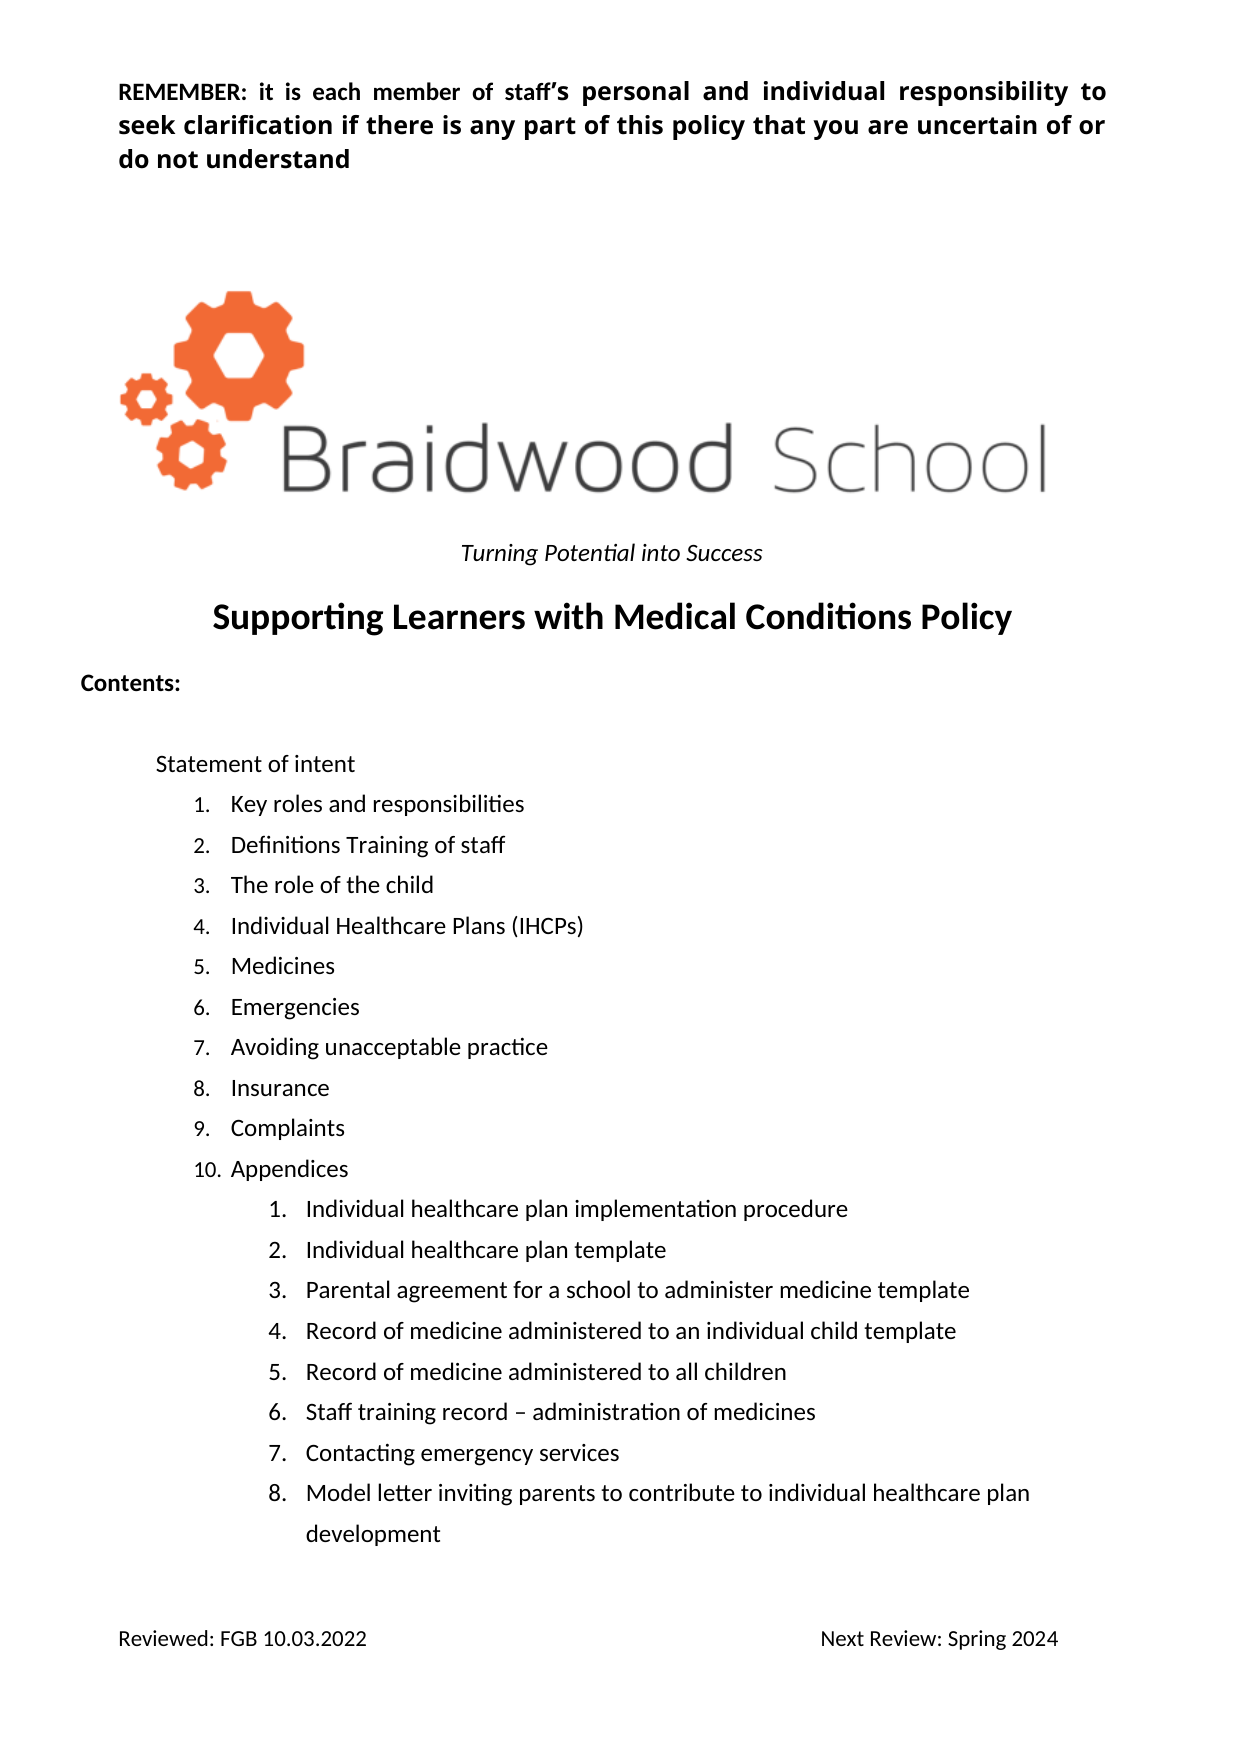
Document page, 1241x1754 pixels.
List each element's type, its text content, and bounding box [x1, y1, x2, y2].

text REMEMBER: it is each member of staff’s personal and individual responsibility to seek clarification if there is any part of this policy that you are uncertain of or do not understand [118, 74, 1107, 176]
list Model letter inviting parents to contribute to individual healthcare plan development [268, 1477, 1107, 1548]
list Parental agreement for a school to administer medicine template [268, 1274, 1107, 1305]
list Emergencies [193, 991, 1107, 1021]
text Supporting Learners with Medical Conditions Policy [118, 593, 1107, 639]
text Statement of intent [156, 748, 1107, 778]
list Appendices [193, 1153, 1107, 1183]
list Contacting emergency services [268, 1437, 1107, 1467]
list Record of medicine administered to an individual child template [268, 1315, 1107, 1346]
list Medicines [193, 950, 1107, 981]
list Record of medicine administered to all children [268, 1356, 1107, 1386]
text Contents: [81, 667, 1107, 697]
list Definitions Training of staff [193, 829, 1107, 859]
list Individual healthcare plan implementation procedure [268, 1193, 1107, 1224]
text Turning Potential into Success [118, 537, 1107, 568]
list Individual Healthcare Plans (IHCPs) [193, 910, 1107, 940]
list Staff training record – administration of medicines [268, 1396, 1107, 1427]
list Individual healthcare plan template [268, 1234, 1107, 1264]
list Complaints [193, 1112, 1107, 1143]
picture [118, 290, 1152, 513]
list Key roles and responsibilities [193, 788, 1107, 819]
list Insurance [193, 1072, 1107, 1102]
list The role of the child [193, 869, 1107, 900]
list Avoiding unacceptable practice [193, 1031, 1107, 1062]
